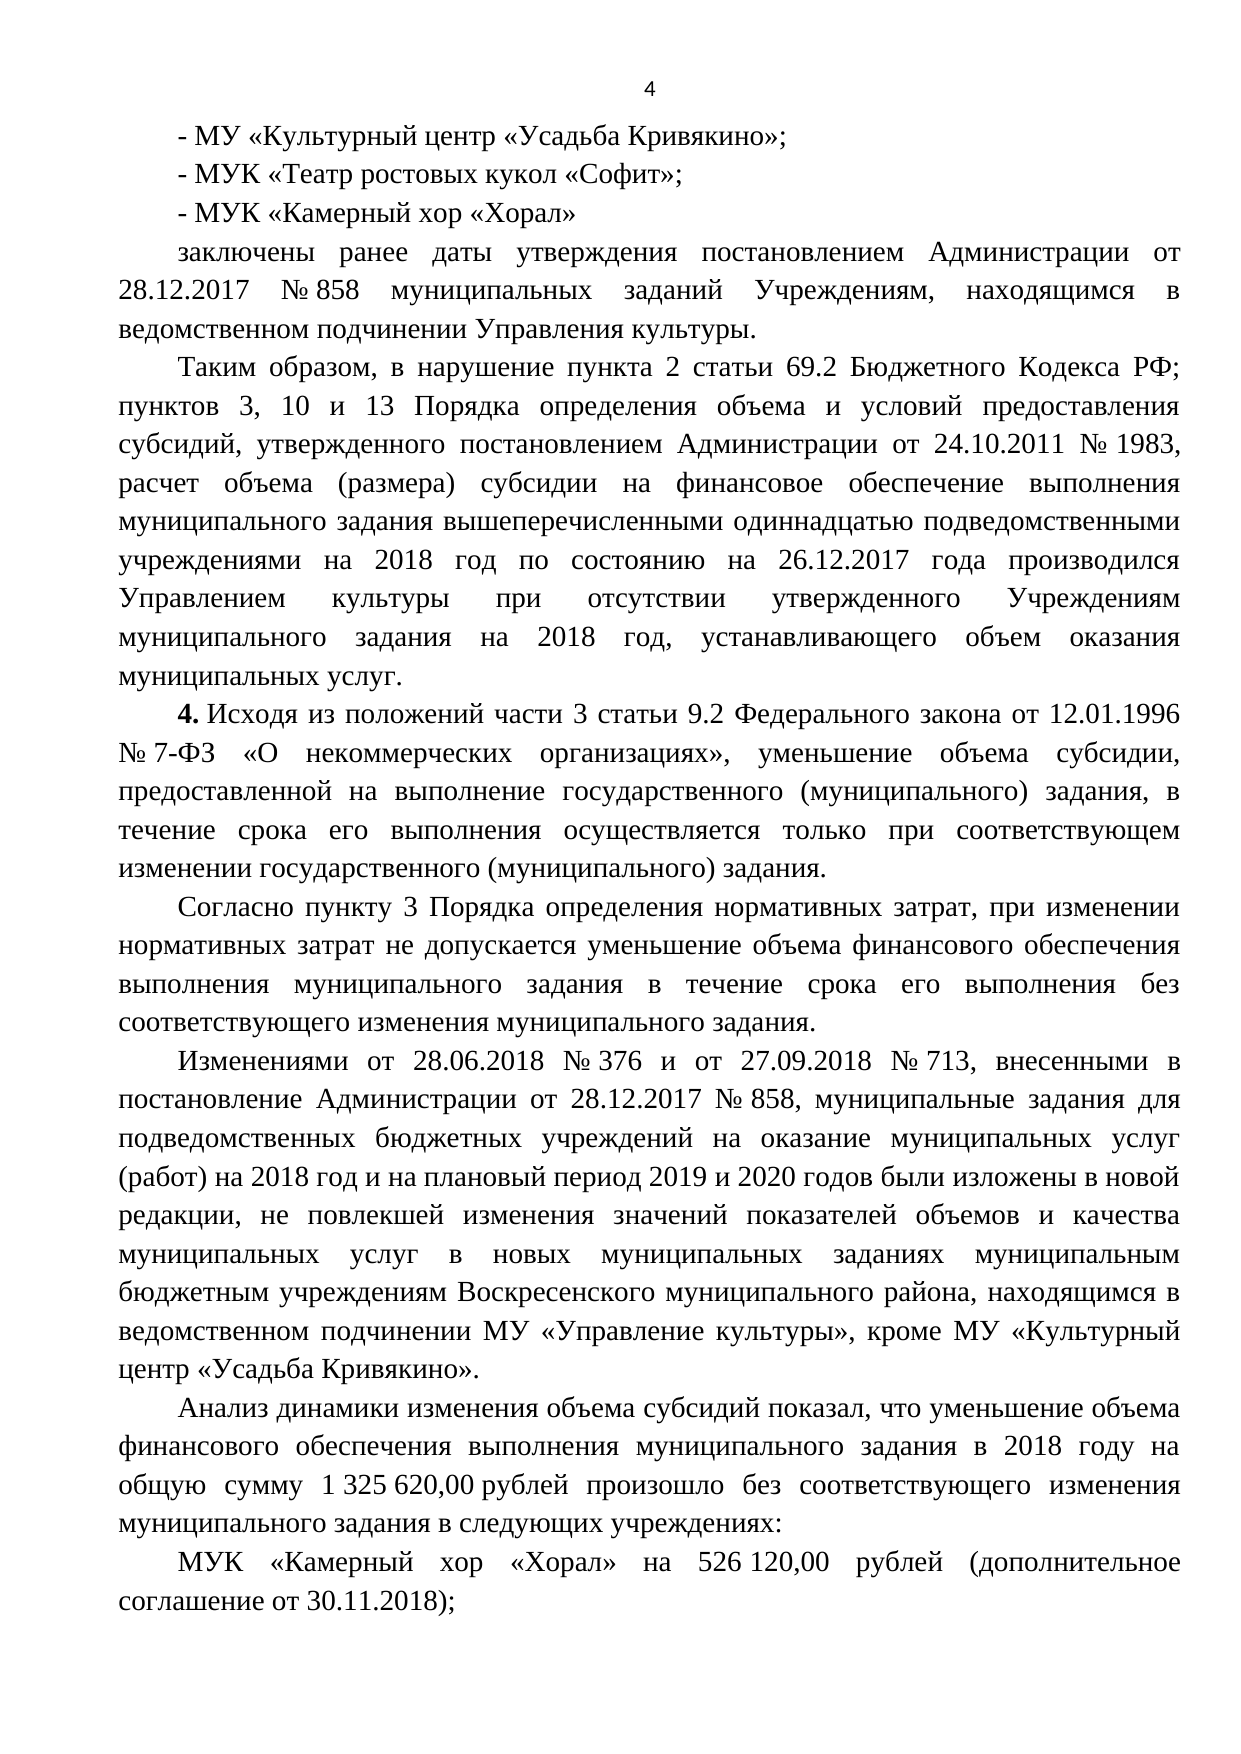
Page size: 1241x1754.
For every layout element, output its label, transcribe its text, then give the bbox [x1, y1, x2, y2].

text - МУК «Камерный хор «Хорал» [118, 195, 1181, 229]
text - МУК «Театр ростовых кукол «Софит»; [118, 157, 1181, 190]
text заключены ранее даты утверждения постановлением Администрации от 28.12.2017 № 858 муниципальных заданий Учреждениям, находящимся в ведомственном подчинении Управления культуры. [118, 234, 1181, 344]
text Изменениями от 28.06.2018 № 376 и от 27.09.2018 № 713, внесенными в постановление Администрации от 28.12.2017 № 858, муниципальные задания для подведомственных бюджетных учреждений на оказание муниципальных услуг (работ) на 2018 год и на плановый период 2019 и 2020 годов были изложены в новой редакции, не повлекшей изменения значений показателей объемов и качества муниципальных услуг в новых муниципальных заданиях муниципальным бюджетным учреждениям Воскресенского муниципального района, находящимся в ведомственном подчинении МУ «Управление культуры», кроме МУ «Культурный центр «Усадьба Кривякино». [118, 1043, 1181, 1385]
text Таким образом, в нарушение пункта 2 статьи 69.2 Бюджетного Кодекса РФ; пунктов 3, 10 и 13 Порядка определения объема и условий предоставления субсидий, утвержденного постановлением Администрации от 24.10.2011 № 1983, расчет объема (размера) субсидии на финансовое обеспечение выполнения муниципального задания вышеперечисленными одиннадцатью подведомственными учреждениями на 2018 год по состоянию на 26.12.2017 года производился Управлением культуры при отсутствии утвержденного Учреждениям муниципального задания на 2018 год, устанавливающего объем оказания муниципальных услуг. [118, 349, 1181, 691]
text Анализ динамики изменения объема субсидий показал, что уменьшение объема финансового обеспечения выполнения муниципального задания в 2018 году на общую сумму 1 325 620,00 рублей произошло без соответствующего изменения муниципального задания в следующих учреждениях: [118, 1390, 1181, 1539]
text 4. Исходя из положений части 3 статьи 9.2 Федерального закона от 12.01.1996 № 7-ФЗ «О некоммерческих организациях», уменьшение объема субсидии, предоставленной на выполнение государственного (муниципального) задания, в течение срока его выполнения осуществляется только при соответствующем изменении государственного (муниципального) задания. [118, 696, 1181, 884]
text Согласно пункту 3 Порядка определения нормативных затрат, при изменении нормативных затрат не допускается уменьшение объема финансового обеспечения выполнения муниципального задания в течение срока его выполнения без соответствующего изменения муниципального задания. [118, 889, 1181, 1038]
text МУК «Камерный хор «Хорал» на 526 120,00 рублей (дополнительное соглашение от 30.11.2018); [118, 1544, 1181, 1616]
text - МУ «Культурный центр «Усадьба Кривякино»; [118, 118, 1181, 152]
